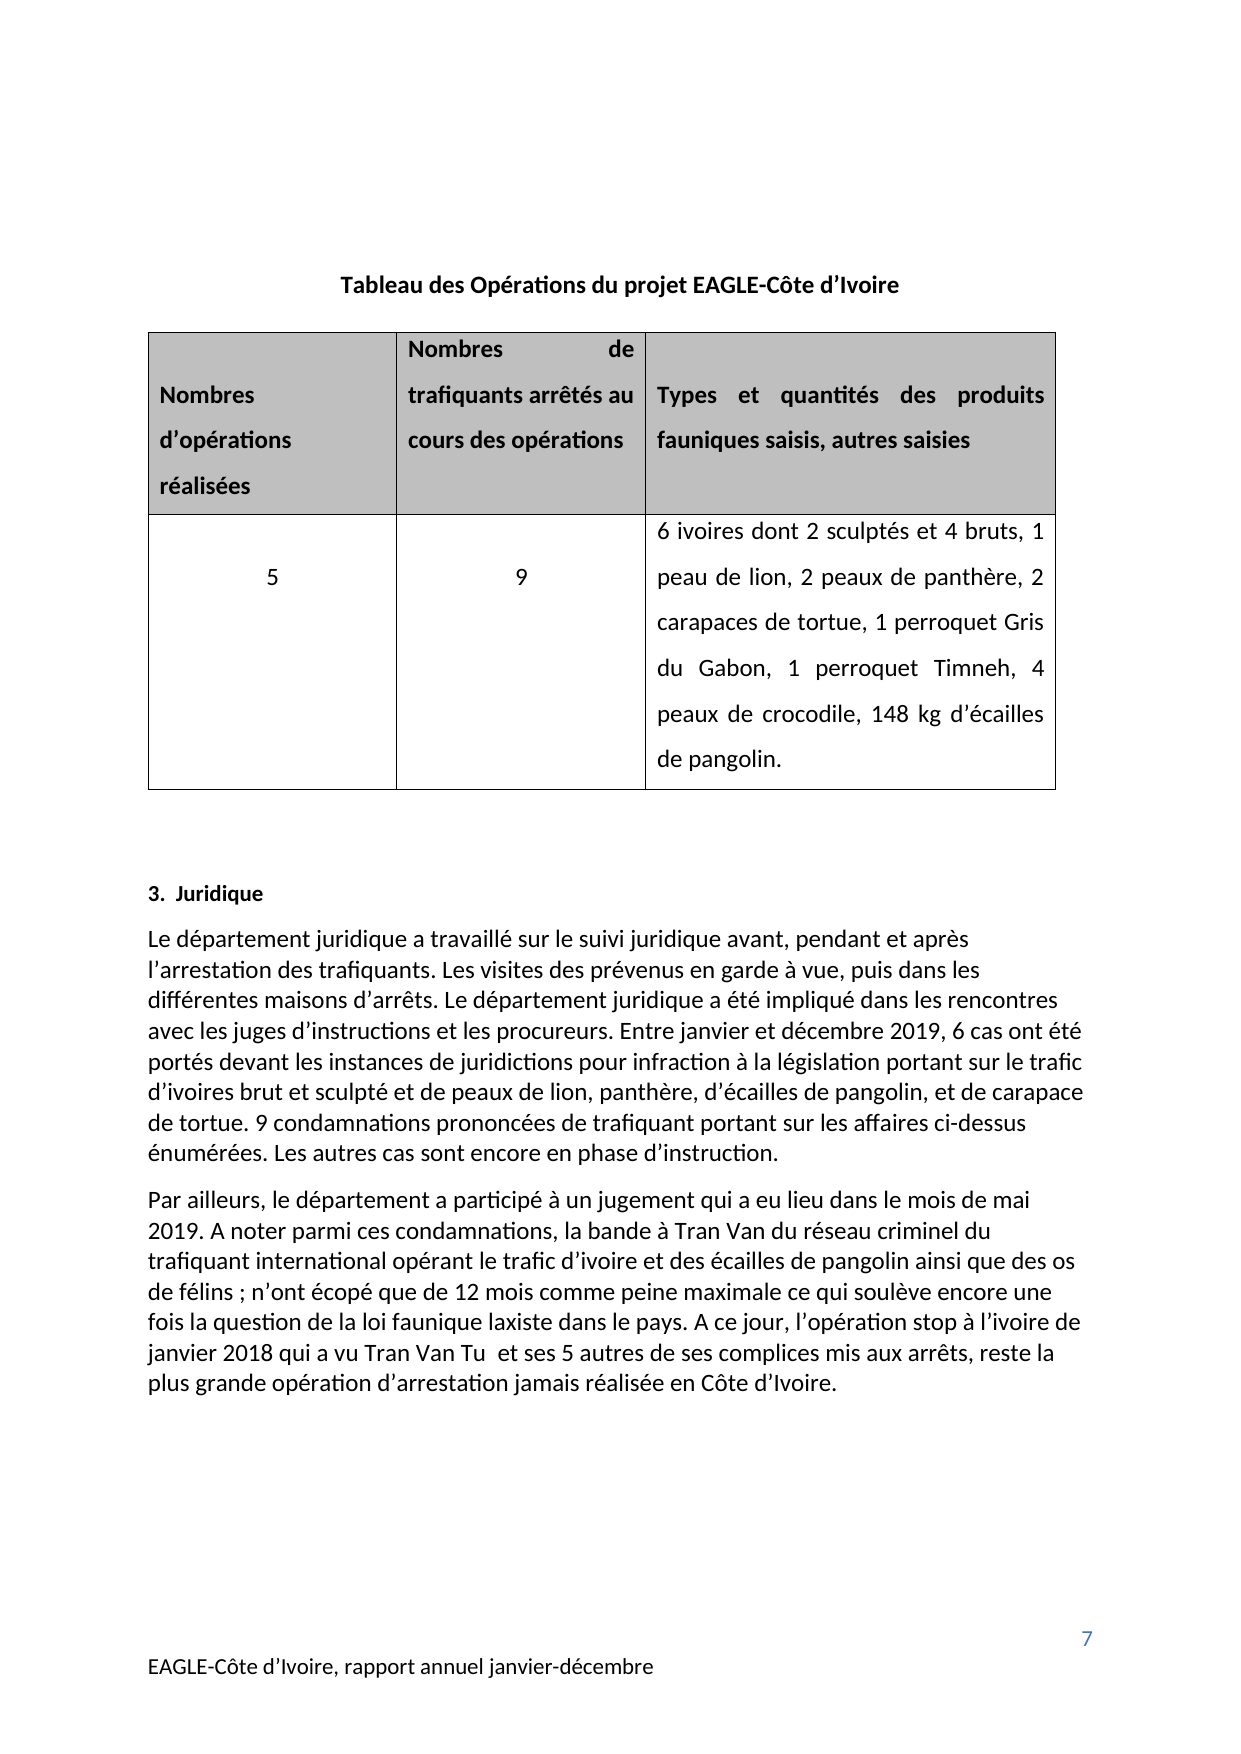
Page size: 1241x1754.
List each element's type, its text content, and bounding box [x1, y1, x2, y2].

text Par ailleurs, le département a participé à un jugement qui a eu lieu dans le mois de mai 2019. A noter parmi ces condamnations, la bande à Tran Van du réseau criminel du trafiquant international opérant le trafic d’ivoire et des écailles de pangolin ainsi que des os de félins ; n’ont écopé que de 12 mois comme peine maximale ce qui soulève encore une fois la question de la loi faunique laxiste dans le pays. A ce jour, l’opération stop à l’ivoire de janvier 2018 qui a vu Tran Van Tu et ses 5 autres de ses complices mis aux arrêts, reste la plus grande opération d’arrestation jamais réalisée en Côte d’Ivoire. [148, 1184, 1093, 1398]
text 3. Juridique [148, 879, 1093, 907]
table_cell 9 [397, 515, 645, 788]
table_cell 6 ivoires dont 2 sculptés et 4 bruts, 1 peau de lion, 2 peaux de panthère, 2 carapaces de tortue, 1 perroquet Gris du Gabon, 1 perroquet Timneh, 4 peaux de crocodile, 148 kg d’écailles de pangolin. [646, 515, 1055, 788]
table_header Nombres de trafiquants arrêtés au cours des opérations [397, 333, 645, 514]
table_header Types et quantités des produits fauniques saisis, autres saisies [646, 333, 1055, 514]
text Le département juridique a travaillé sur le suivi juridique avant, pendant et après l’arrestation des trafiquants. Les visites des prévenus en garde à vue, puis dans les différentes maisons d’arrêts. Le département juridique a été impliqué dans les rencontres avec les juges d’instructions et les procureurs. Entre janvier et décembre 2019, 6 cas ont été portés devant les instances de juridictions pour infraction à la législation portant sur le trafic d’ivoires brut et sculpté et de peaux de lion, panthère, d’écailles de pangolin, et de carapace de tortue. 9 condamnations prononcées de trafiquant portant sur les affaires ci-dessus énumérées. Les autres cas sont encore en phase d’instruction. [148, 923, 1093, 1168]
text Tableau des Opérations du projet EAGLE-Côte d’Ivoire [148, 270, 1093, 300]
table_cell 5 [149, 515, 396, 788]
table_header Nombres d’opérations réalisées [149, 333, 396, 514]
